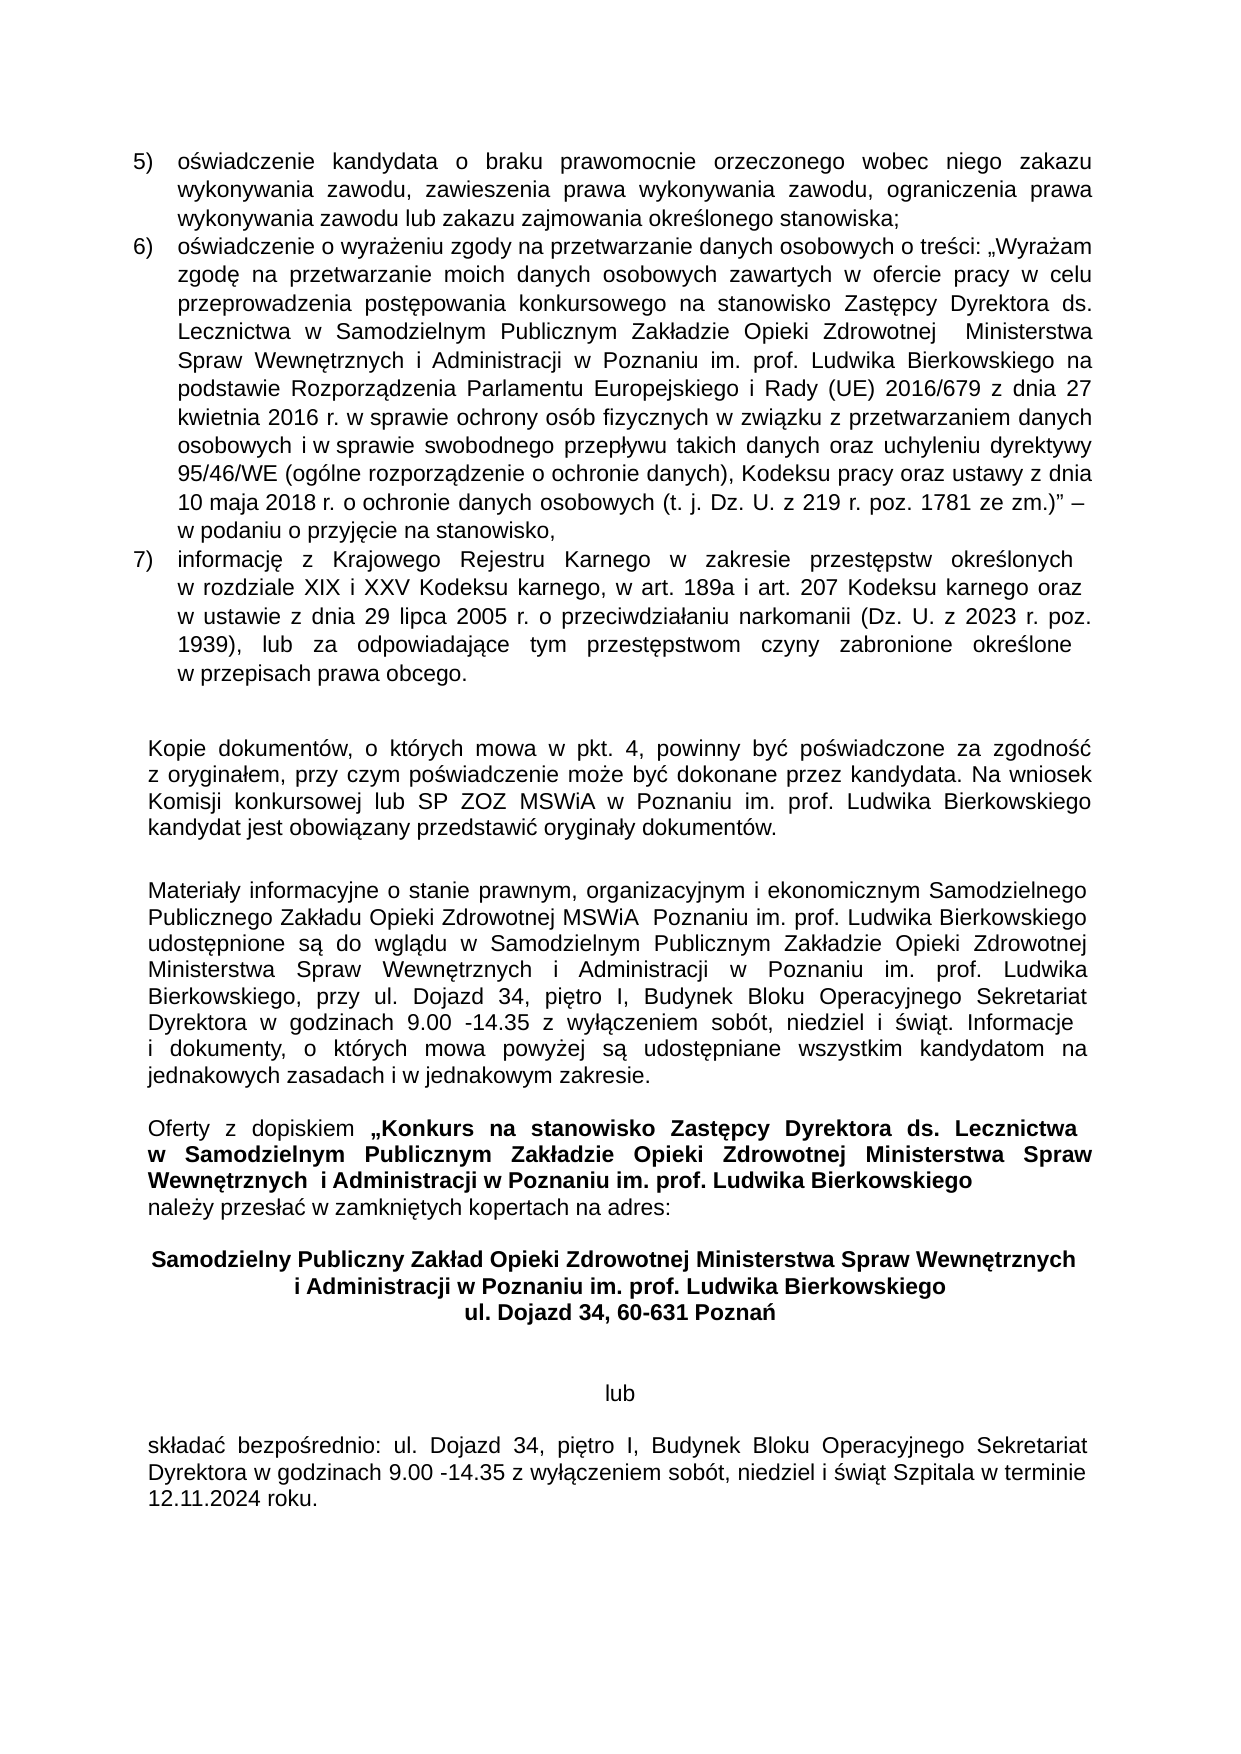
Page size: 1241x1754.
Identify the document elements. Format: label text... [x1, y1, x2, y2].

text Oferty z dopiskiem „Konkurs na stanowisko Zastępcy Dyrektora ds. Lecznictwa w Samodzielnym Publicznym Zakładzie Opieki Zdrowotnej Ministerstwa Spraw Wewnętrznych i Administracji w Poznaniu im. prof. Ludwika Bierkowskiego [148, 1114, 1093, 1193]
text Kopie dokumentów, o których mowa w pkt. 4, powinny być poświadczone za zgodność z oryginałem, przy czym poświadczenie może być dokonane przez kandydata. Na wniosek Komisji konkursowej lub SP ZOZ MSWiA w Poznaniu im. prof. Ludwika Bierkowskiego kandydat jest obowiązany przedstawić oryginały dokumentów. [148, 735, 1093, 841]
text ul. Dojazd 34, 60-631 Poznań [148, 1299, 1093, 1325]
text Samodzielny Publiczny Zakład Opieki Zdrowotnej Ministerstwa Spraw Wewnętrznych i Administracji w Poznaniu im. prof. Ludwika Bierkowskiego [148, 1246, 1093, 1299]
list oświadczenie o wyrażeniu zgody na przetwarzanie danych osobowych o treści: „Wyrażam zgodę na przetwarzanie moich danych osobowych zawartych w ofercie pracy w celu przeprowadzenia postępowania konkursowego na stanowisko Zastępcy Dyrektora ds. Lecznictwa w Samodzielnym Publicznym Zakładzie Opieki Zdrowotnej Ministerstwa Spraw Wewnętrznych i Administracji w Poznaniu im. prof. Ludwika Bierkowskiego na podstawie Rozporządzenia Parlamentu Europejskiego i Rady (UE) 2016/679 z dnia 27 kwietnia 2016 r. w sprawie ochrony osób fizycznych w związku z przetwarzaniem danych osobowych i w sprawie swobodnego przepływu takich danych oraz uchyleniu dyrektywy 95/46/WE (ogólne rozporządzenie o ochronie danych), Kodeksu pracy oraz ustawy z dnia 10 maja 2018 r. o ochronie danych osobowych (t. j. Dz. U. z 219 r. poz. 1781 ze zm.)” – w podaniu o przyjęcie na stanowisko, [133, 233, 1093, 544]
text lub [148, 1380, 1093, 1406]
list informację z Krajowego Rejestru Karnego w zakresie przestępstw określonych w rozdziale XIX i XXV Kodeksu karnego, w art. 189a i art. 207 Kodeksu karnego oraz w ustawie z dnia 29 lipca 2005 r. o przeciwdziałaniu narkomanii (Dz. U. z 2023 r. poz. 1939), lub za odpowiadające tym przestępstwom czyny zabronione określone w przepisach prawa obcego. [133, 546, 1093, 686]
text składać bezpośrednio: ul. Dojazd 34, piętro I, Budynek Bloku Operacyjnego Sekretariat Dyrektora w godzinach 9.00 -14.35 z wyłączeniem sobót, niedziel i świąt Szpitala w terminie 12.11.2024 roku. [148, 1432, 1088, 1511]
text należy przesłać w zamkniętych kopertach na adres: [148, 1193, 1093, 1220]
text Materiały informacyjne o stanie prawnym, organizacyjnym i ekonomicznym Samodzielnego Publicznego Zakładu Opieki Zdrowotnej MSWiA Poznaniu im. prof. Ludwika Bierkowskiego udostępnione są do wglądu w Samodzielnym Publicznym Zakładzie Opieki Zdrowotnej Ministerstwa Spraw Wewnętrznych i Administracji w Poznaniu im. prof. Ludwika Bierkowskiego, przy ul. Dojazd 34, piętro I, Budynek Bloku Operacyjnego Sekretariat Dyrektora w godzinach 9.00 -14.35 z wyłączeniem sobót, niedziel i świąt. Informacje i dokumenty, o których mowa powyżej są udostępniane wszystkim kandydatom na jednakowych zasadach i w jednakowym zakresie. [148, 877, 1088, 1088]
list oświadczenie kandydata o braku prawomocnie orzeczonego wobec niego zakazu wykonywania zawodu, zawieszenia prawa wykonywania zawodu, ograniczenia prawa wykonywania zawodu lub zakazu zajmowania określonego stanowiska; [133, 148, 1093, 231]
